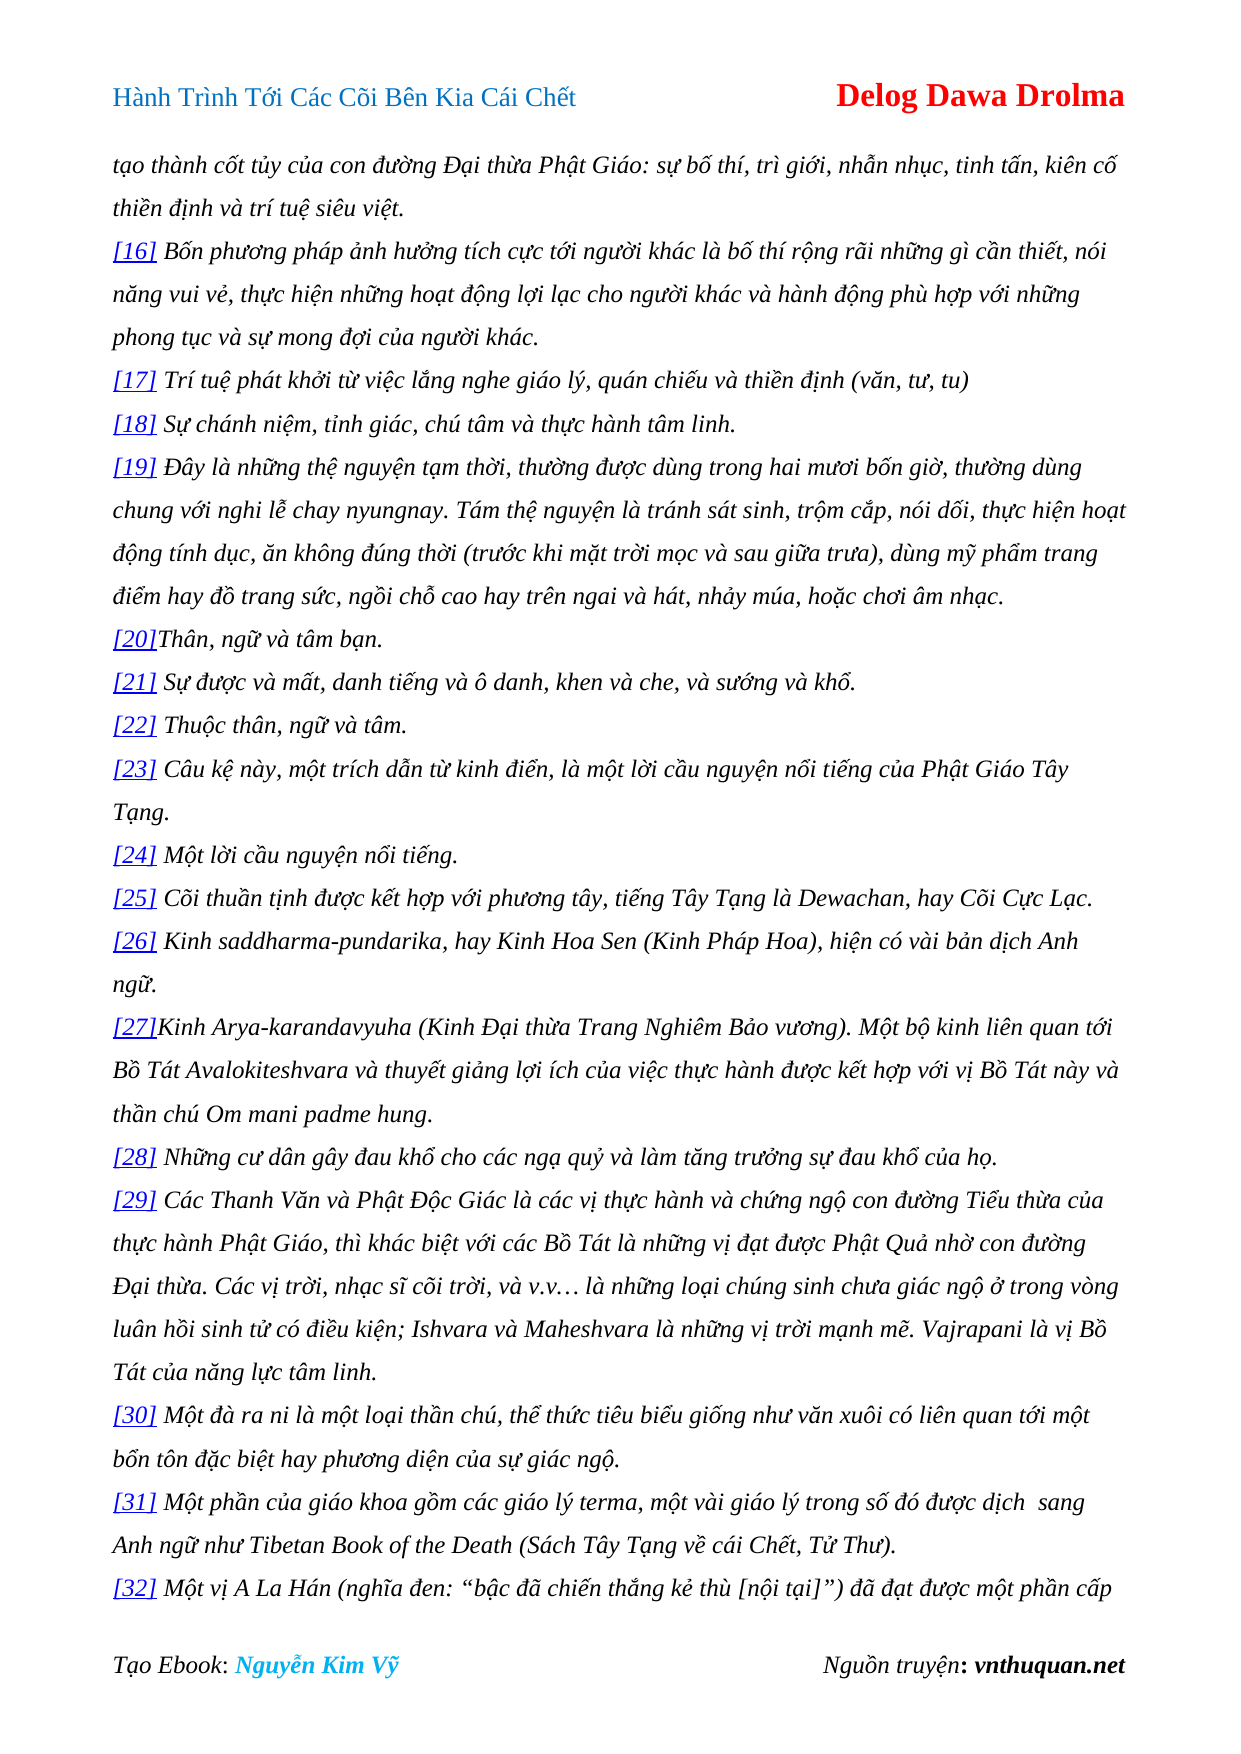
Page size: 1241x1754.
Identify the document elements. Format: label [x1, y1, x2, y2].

text [112, 150, 1128, 1602]
